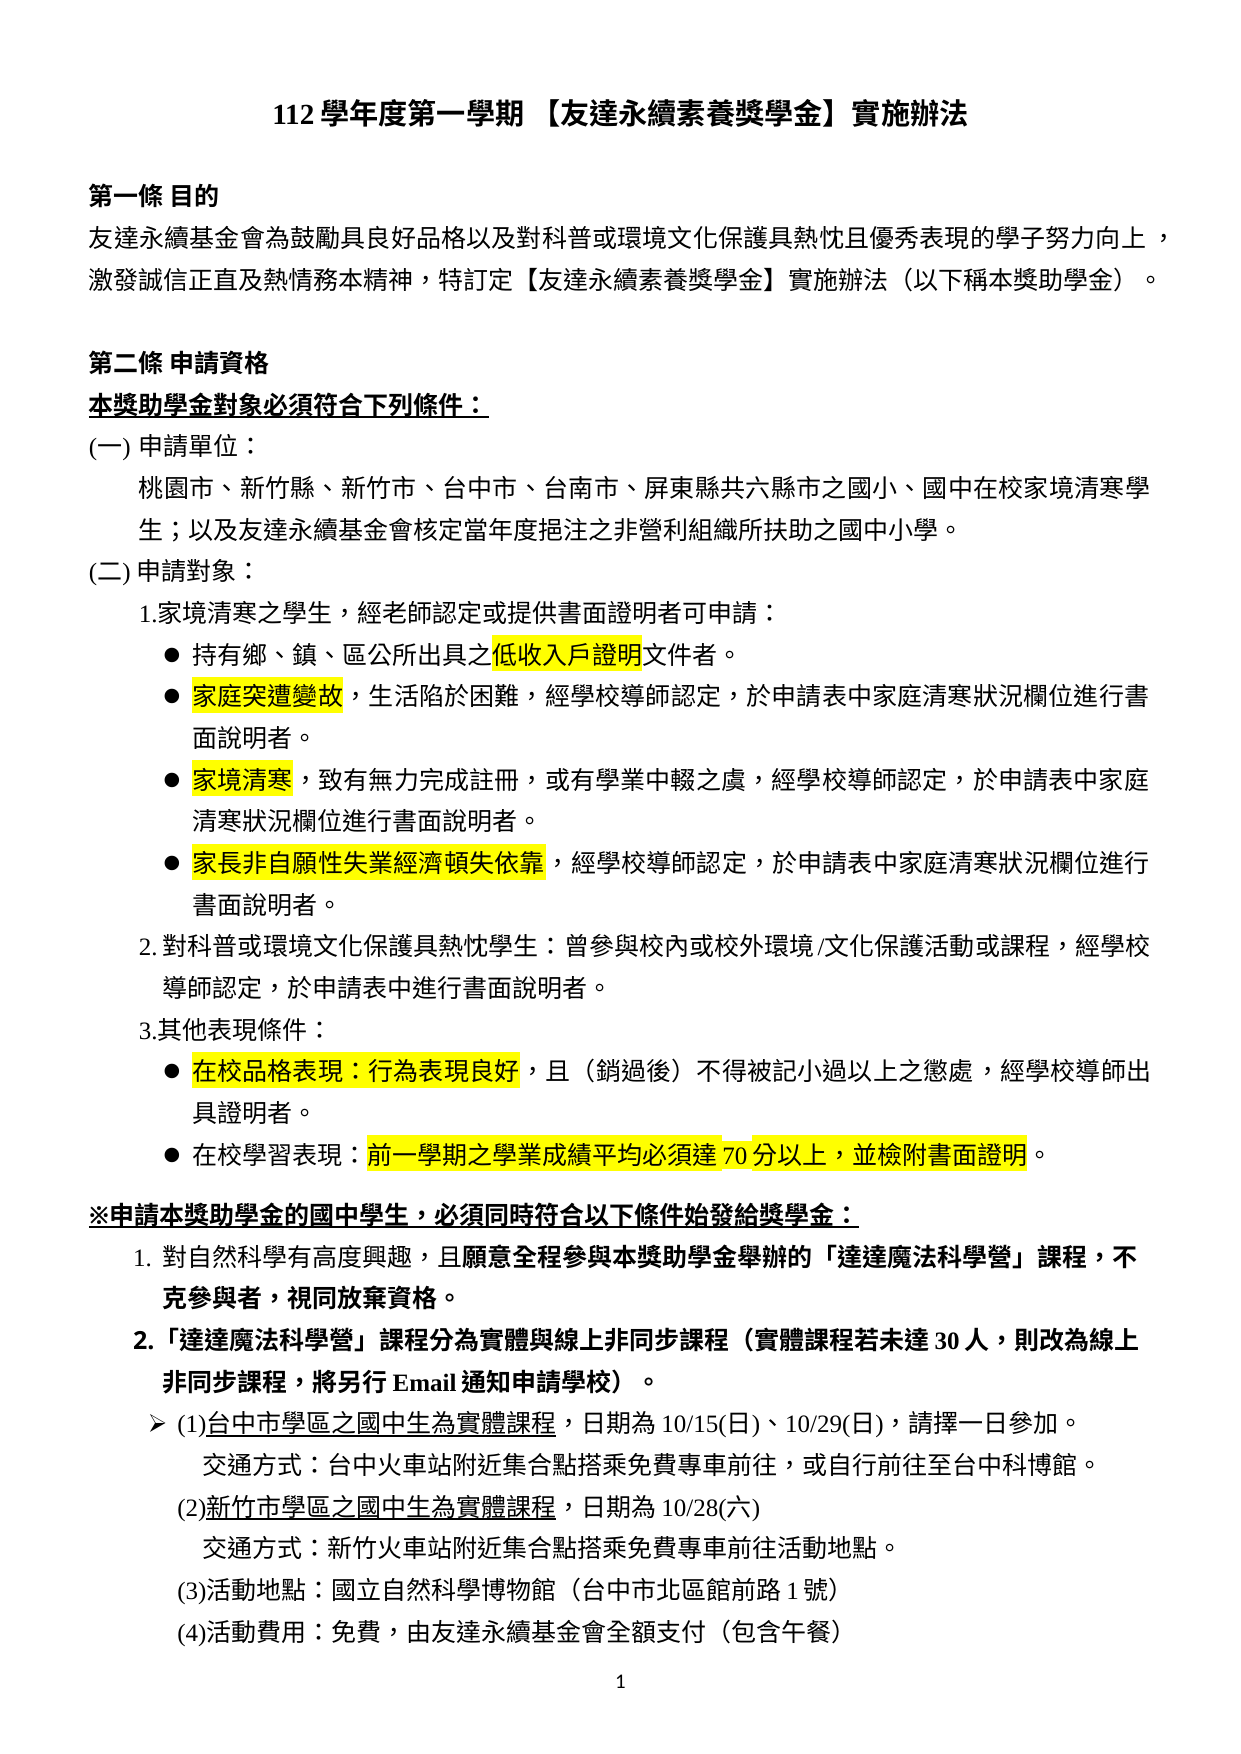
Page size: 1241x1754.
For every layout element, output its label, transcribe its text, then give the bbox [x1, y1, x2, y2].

list 家境清寒，致有無力完成註冊，或有學業中輟之虞，經學校導師認定，於申請表中家庭清寒狀況欄位進行書面說明者。 [162, 756, 1152, 839]
text (二) 申請對象： [89, 547, 1152, 589]
list 持有鄉、鎮、區公所出具之低收入戶證明文件者。 [162, 631, 1152, 672]
text 友達永續基金會為鼓勵具良好品格以及對科普或環境文化保護具熱忱且優秀表現的學子努力向上，激發誠信正直及熱情務本精神，特訂定【友達永續素養獎學金】實施辦法（以下稱本獎助學金）。 [89, 214, 1152, 297]
text 本獎助學金對象必須符合下列條件： [89, 381, 1152, 422]
list 在校學習表現：前一學期之學業成績平均必須達70分以上，並檢附書面證明。 [162, 1131, 1152, 1172]
text 1.家境清寒之學生，經老師認定或提供書面證明者可申請： [139, 589, 1152, 631]
text 第二條 申請資格 [89, 339, 1152, 381]
text (1)台中市學區之國中生為實體課程，日期為10/15(日)、10/29(日)，請擇一日參加。 [148, 1399, 1152, 1441]
text ※申請本獎助學金的國中學生，必須同時符合以下條件始發給獎學金： [89, 1191, 1152, 1233]
text 交通方式：台中火車站附近集合點搭乘免費專車前往，或自行前往至台中科博館。 [177, 1441, 1152, 1483]
list 家長非自願性失業經濟頓失依靠，經學校導師認定，於申請表中家庭清寒狀況欄位進行書面說明者。 [162, 839, 1152, 922]
list 申請單位： [89, 422, 1152, 464]
text (4)活動費用：免費，由友達永續基金會全額支付（包含午餐） [177, 1608, 1152, 1649]
text 1. 對自然科學有高度興趣，且願意全程參與本獎助學金舉辦的「達達魔法科學營」課程，不克參與者，視同放棄資格。 [133, 1233, 1152, 1316]
list 家庭突遭變故，生活陷於困難，經學校導師認定，於申請表中家庭清寒狀況欄位進行書面說明者。 [162, 672, 1152, 756]
list 在校品格表現：行為表現良好，且（銷過後）不得被記小過以上之懲處，經學校導師出具證明者。 [162, 1047, 1152, 1131]
text (2)新竹市學區之國中生為實體課程，日期為10/28(六) [177, 1483, 1152, 1524]
text 2. 對科普或環境文化保護具熱忱學生：曾參與校內或校外環境/文化保護活動或課程，經學校導師認定，於申請表中進行書面說明者。 [139, 922, 1152, 1006]
text 交通方式：新竹火車站附近集合點搭乘免費專車前往活動地點。 [177, 1524, 1152, 1566]
text 112學年度第一學期 【友達永續素養獎學金】實施辦法 [89, 91, 1152, 133]
text (3)活動地點：國立自然科學博物館（台中市北區館前路1號） [177, 1566, 1152, 1608]
text 桃園市、新竹縣、新竹市、台中市、台南市、屏東縣共六縣市之國小、國中在校家境清寒學生；以及友達永續基金會核定當年度挹注之非營利組織所扶助之國中小學。 [139, 464, 1152, 547]
text 2.「達達魔法科學營」課程分為實體與線上非同步課程（實體課程若未達30人，則改為線上非同步課程，將另行Email通知申請學校）。 [133, 1316, 1152, 1399]
text 3.其他表現條件： [139, 1006, 1152, 1047]
text 第一條 目的 [89, 172, 1152, 214]
